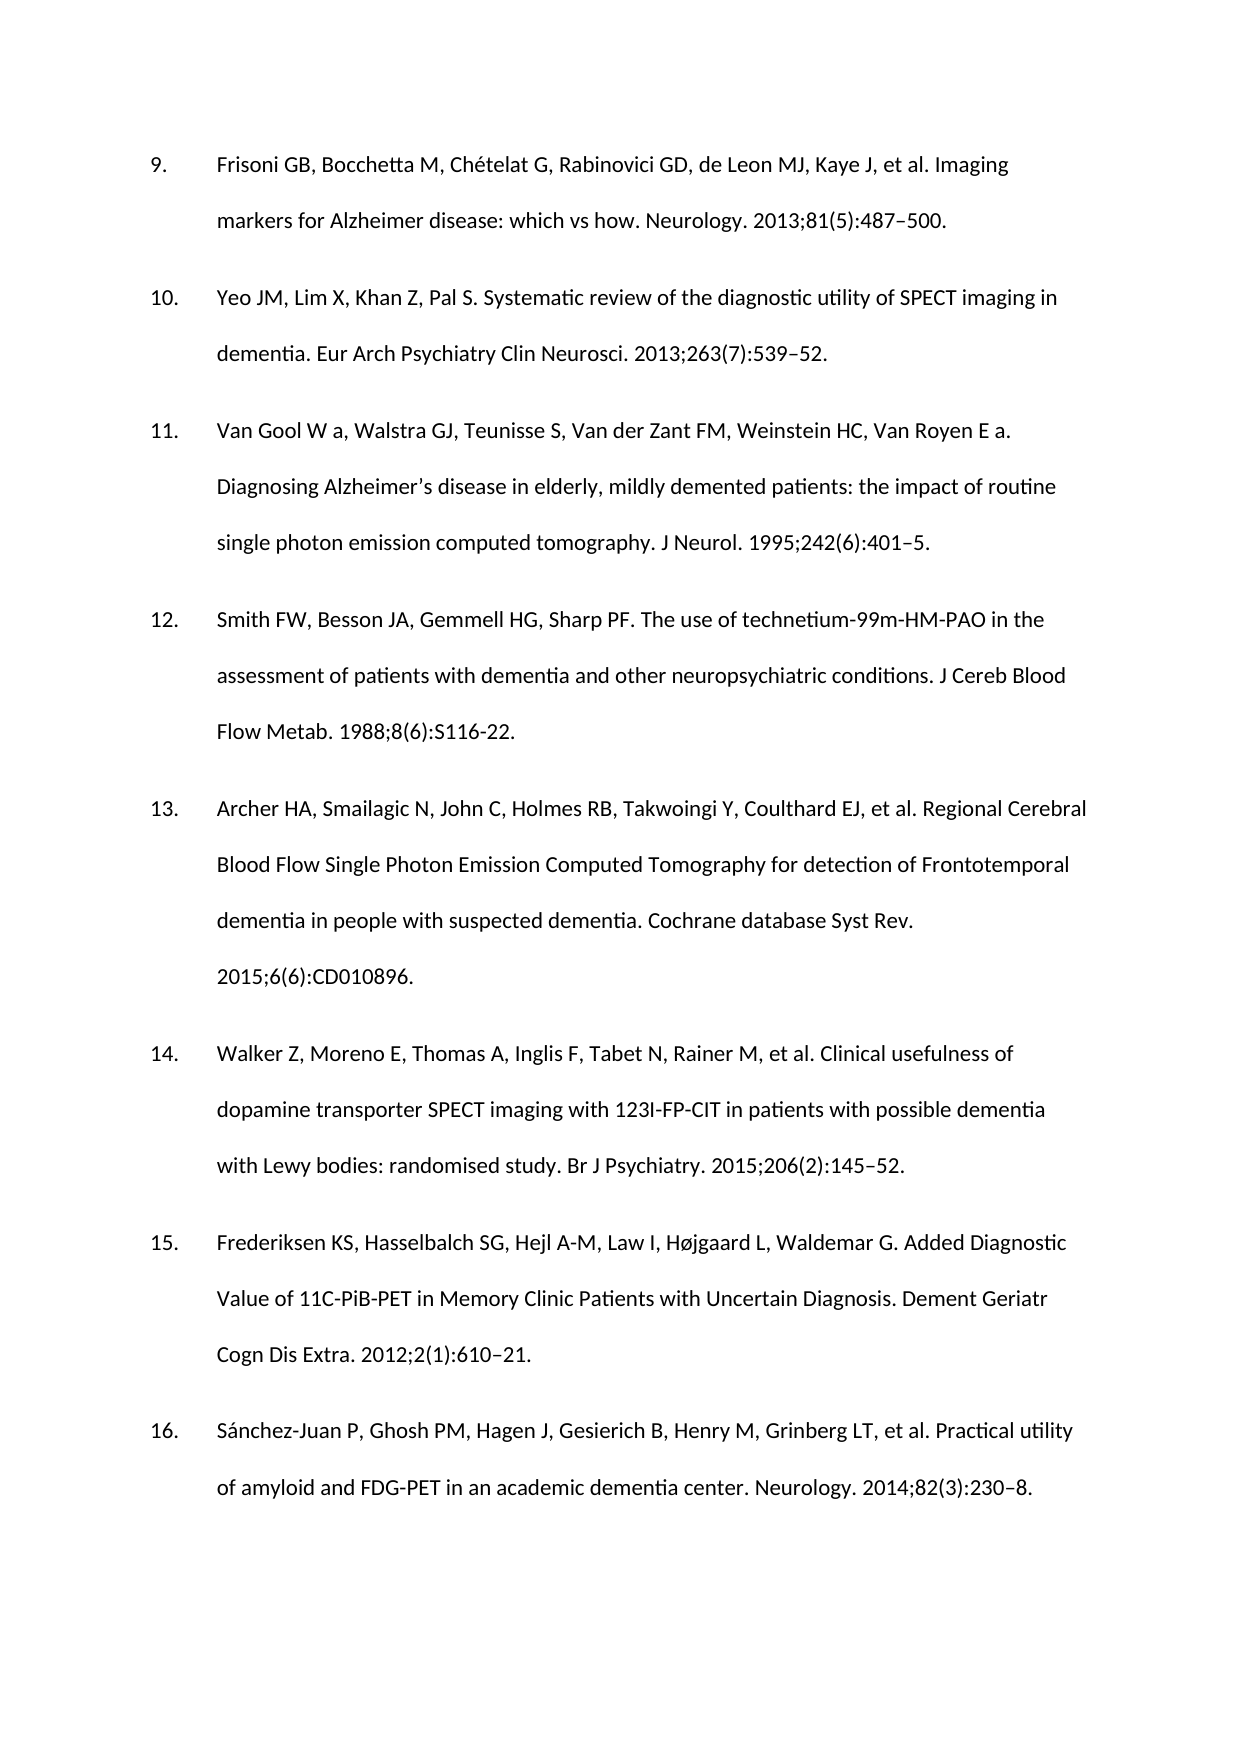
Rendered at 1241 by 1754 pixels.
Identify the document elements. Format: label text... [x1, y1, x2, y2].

text 13. Archer HA, Smailagic N, John C, Holmes RB, Takwoingi Y, Coulthard EJ, et al. Regional Cerebral Blood Flow Single Photon Emission Computed Tomography for detection of Frontotemporal dementia in people with suspected dementia. Cochrane database Syst Rev. 2015;6(6):CD010896. [150, 794, 1090, 990]
text 9. Frisoni GB, Bocchetta M, Chételat G, Rabinovici GD, de Leon MJ, Kaye J, et al. Imaging markers for Alzheimer disease: which vs how. Neurology. 2013;81(5):487–500. [150, 150, 1090, 234]
text 11. Van Gool W a, Walstra GJ, Teunisse S, Van der Zant FM, Weinstein HC, Van Royen E a. Diagnosing Alzheimer’s disease in elderly, mildly demented patients: the impact of routine single photon emission computed tomography. J Neurol. 1995;242(6):401–5. [150, 416, 1090, 556]
text 14. Walker Z, Moreno E, Thomas A, Inglis F, Tabet N, Rainer M, et al. Clinical usefulness of dopamine transporter SPECT imaging with 123I-FP-CIT in patients with possible dementia with Lewy bodies: randomised study. Br J Psychiatry. 2015;206(2):145–52. [150, 1039, 1090, 1179]
text 16. Sánchez-Juan P, Ghosh PM, Hagen J, Gesierich B, Henry M, Grinberg LT, et al. Practical utility of amyloid and FDG-PET in an academic dementia center. Neurology. 2014;82(3):230–8. [150, 1417, 1090, 1501]
text 10. Yeo JM, Lim X, Khan Z, Pal S. Systematic review of the diagnostic utility of SPECT imaging in dementia. Eur Arch Psychiatry Clin Neurosci. 2013;263(7):539–52. [150, 283, 1090, 367]
text 12. Smith FW, Besson JA, Gemmell HG, Sharp PF. The use of technetium-99m-HM-PAO in the assessment of patients with dementia and other neuropsychiatric conditions. J Cereb Blood Flow Metab. 1988;8(6):S116-22. [150, 605, 1090, 745]
text 15. Frederiksen KS, Hasselbalch SG, Hejl A-M, Law I, Højgaard L, Waldemar G. Added Diagnostic Value of 11C-PiB-PET in Memory Clinic Patients with Uncertain Diagnosis. Dement Geriatr Cogn Dis Extra. 2012;2(1):610–21. [150, 1228, 1090, 1368]
